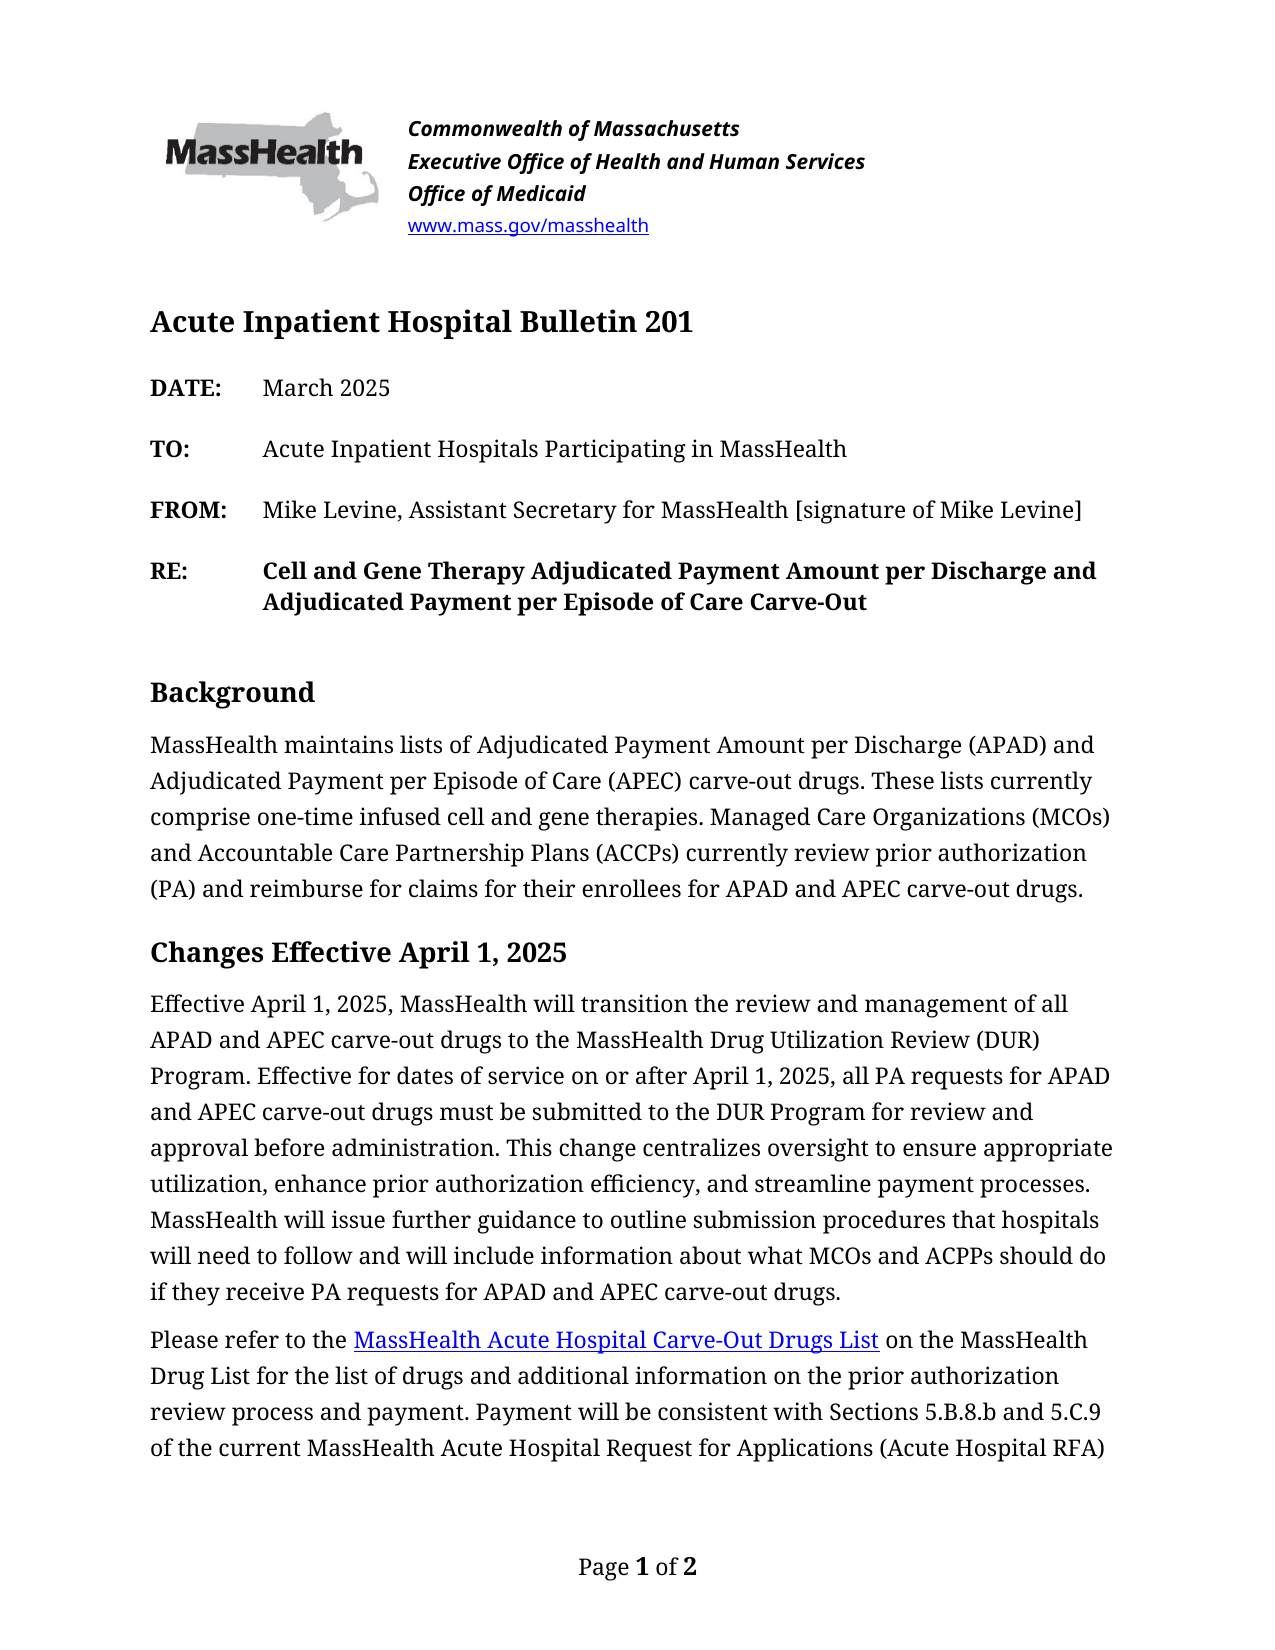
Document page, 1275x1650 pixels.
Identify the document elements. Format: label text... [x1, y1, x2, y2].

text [150, 1324, 1125, 1463]
text Effective April 1, 2025, MassHealth will transition the review and management of all APAD and APEC carve-out drugs to the MassHealth Drug Utilization Review (DUR) Program. Effective for dates of service on or after April 1, 2025, all PA requests for APAD and APEC carve-out drugs must be submitted to the DUR Program for review and approval before administration. This change centralizes oversight to ensure appropriate utilization, enhance prior authorization efficiency, and streamline payment processes. MassHealth will issue further guidance to outline submission procedures that hospitals will need to follow and will include information about what MCOs and ACPPs should do if they receive PA requests for APAD and APEC carve-out drugs. [150, 988, 1125, 1307]
picture [159, 106, 385, 227]
subtitle Changes Effective April 1, 2025 [150, 933, 1125, 970]
subtitle Acute Inpatient Hospital Bulletin 201 [150, 110, 1125, 341]
subtitle Background [150, 674, 1125, 711]
text RE: Cell and Gene Therapy Adjudicated Payment Amount per Discharge and Adjudicated Payment per Episode of Care Carve-Out [150, 555, 1125, 618]
text DATE: March 2025 [150, 372, 1125, 403]
text FROM: Mike Levine, Assistant Secretary for MassHealth [signature of Mike Levine] [150, 494, 1125, 525]
text TO: Acute Inpatient Hospitals Participating in MassHealth [150, 433, 1125, 464]
text MassHealth maintains lists of Adjudicated Payment Amount per Discharge (APAD) and Adjudicated Payment per Episode of Care (APEC) carve-out drugs. These lists currently comprise one-time infused cell and gene therapies. Managed Care Organizations (MCOs) and Accountable Care Partnership Plans (ACCPs) currently review prior authorization (PA) and reimburse for claims for their enrollees for APAD and APEC carve-out drugs. [150, 729, 1125, 904]
